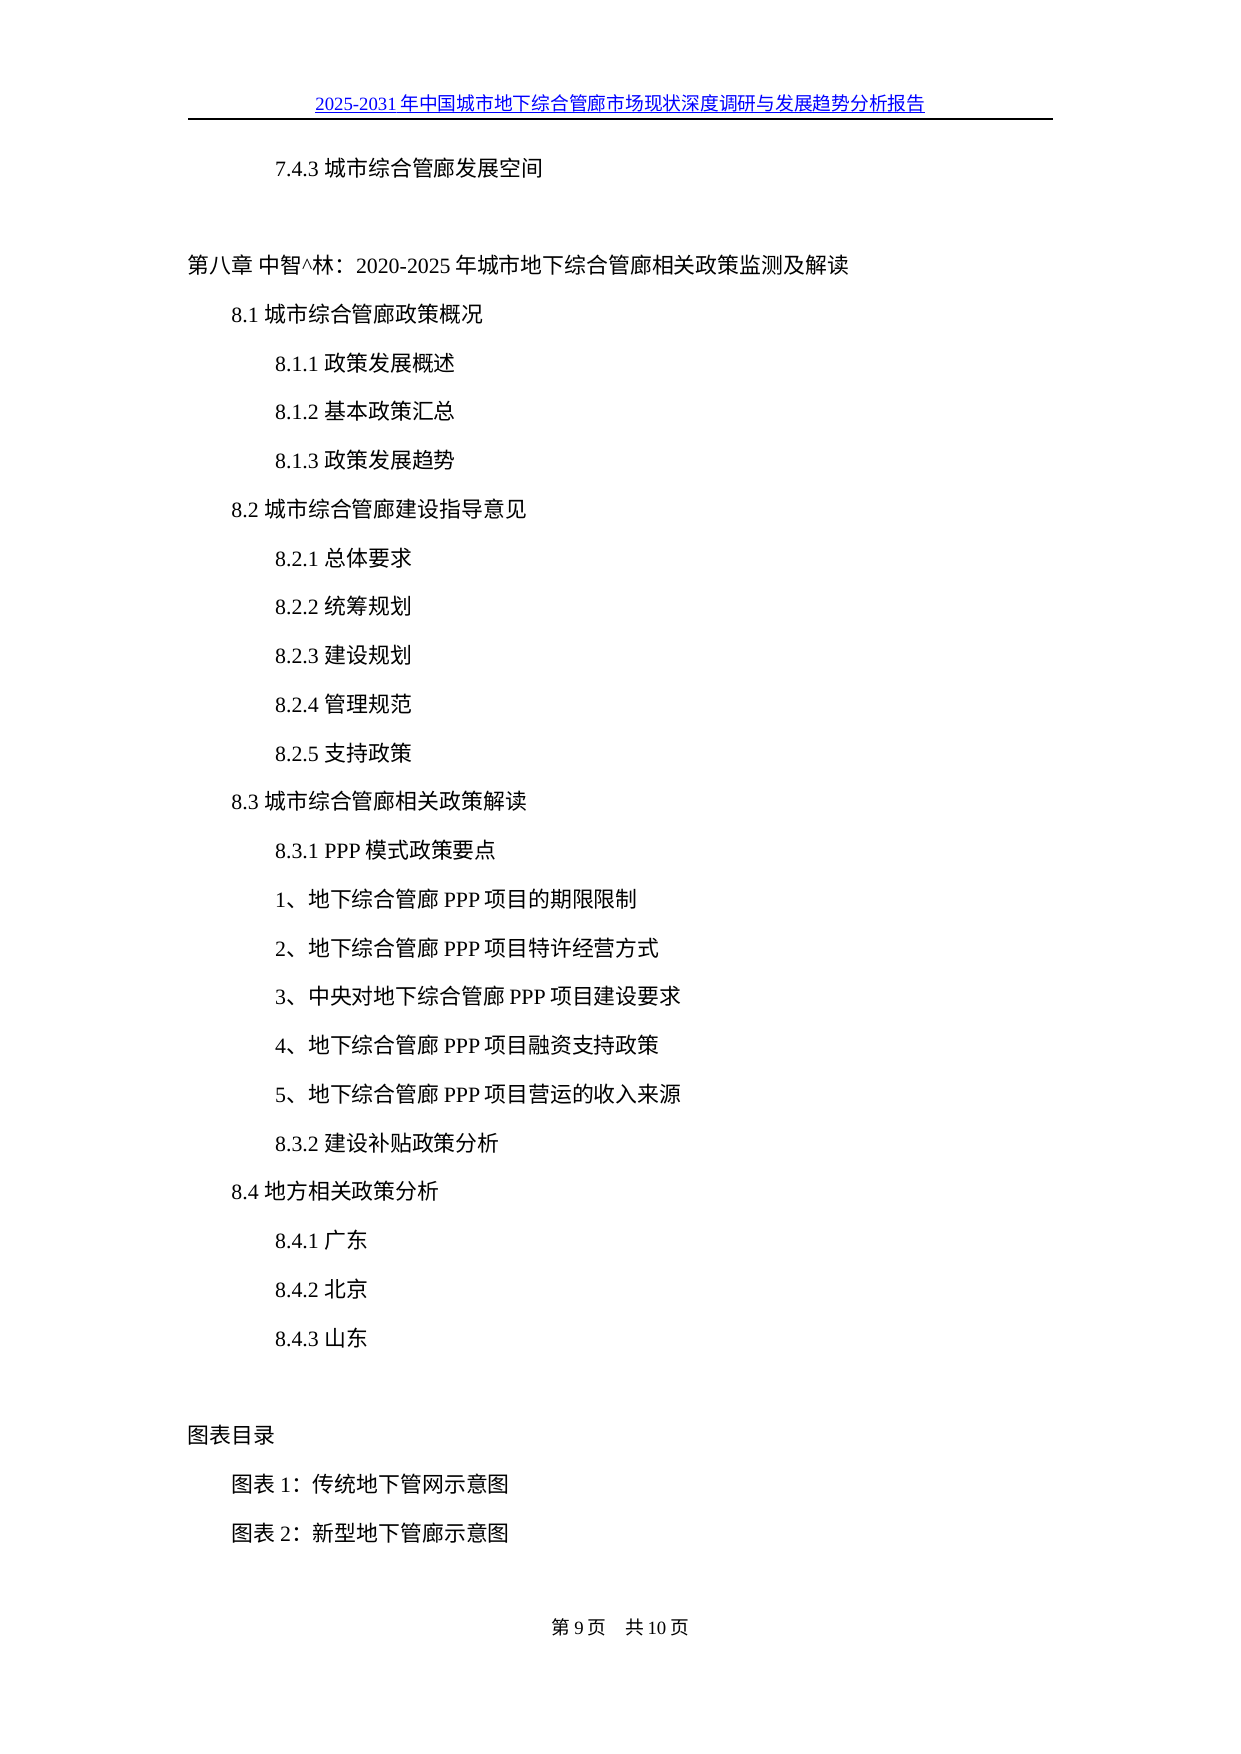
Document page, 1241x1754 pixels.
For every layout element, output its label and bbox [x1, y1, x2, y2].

text [187, 150, 1053, 1548]
